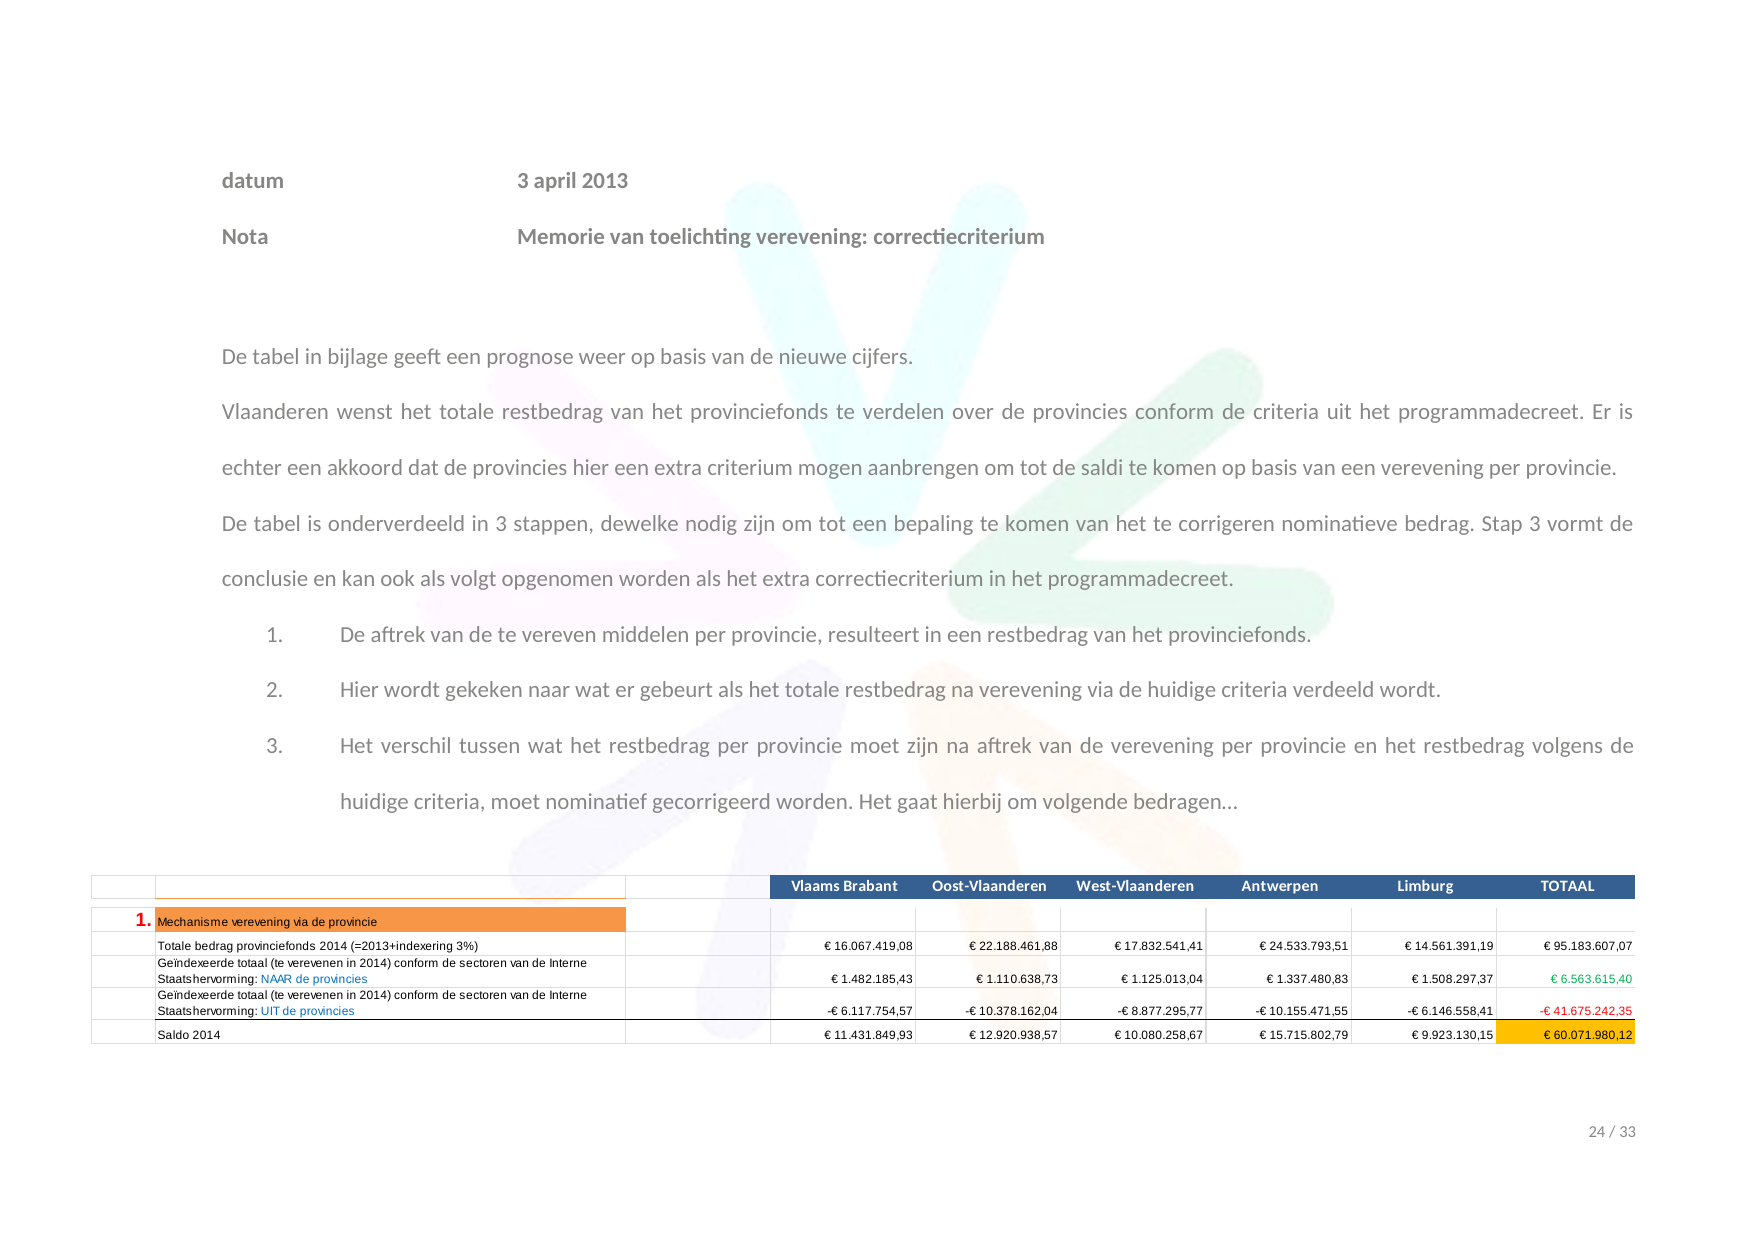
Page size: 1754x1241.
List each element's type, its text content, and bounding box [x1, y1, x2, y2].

text Nota Memorie van toelichting verevening: correctiecriterium [222, 222, 1636, 270]
list Het verschil tussen wat het restbedrag per provincie moet zijn na aftrek van de verevening per provincie en het restbedrag volgens de huidige criteria, moet nominatief gecorrigeerd worden. Het gaat hierbij om volgende bedragen… [266, 731, 1636, 835]
list De aftrek van de te vereven middelen per provincie, resulteert in een restbedrag van het provinciefonds. [266, 620, 1636, 668]
text De tabel is onderverdeeld in 3 stappen, dewelke nodig zijn om tot een bepaling te komen van het te corrigeren nominatieve bedrag. Stap 3 vormt de conclusie en kan ook als volgt opgenomen worden als het extra correctiecriterium in het programmadecreet. [222, 509, 1636, 613]
text Vlaanderen wenst het totale restbedrag van het provinciefonds te verdelen over de provincies conform de criteria uit het programmadecreet. Er is echter een akkoord dat de provincies hier een extra criterium mogen aanbrengen om tot de saldi te komen op basis van een verevening per provincie. [222, 397, 1636, 502]
text De tabel in bijlage geeft een prognose weer op basis van de nieuwe cijfers. [222, 342, 1636, 390]
list Hier wordt gekeken naar wat er gebeurt als het totale restbedrag na verevening via de huidige criteria verdeeld wordt. [266, 676, 1636, 724]
text datum 3 april 2013 [222, 166, 1636, 215]
